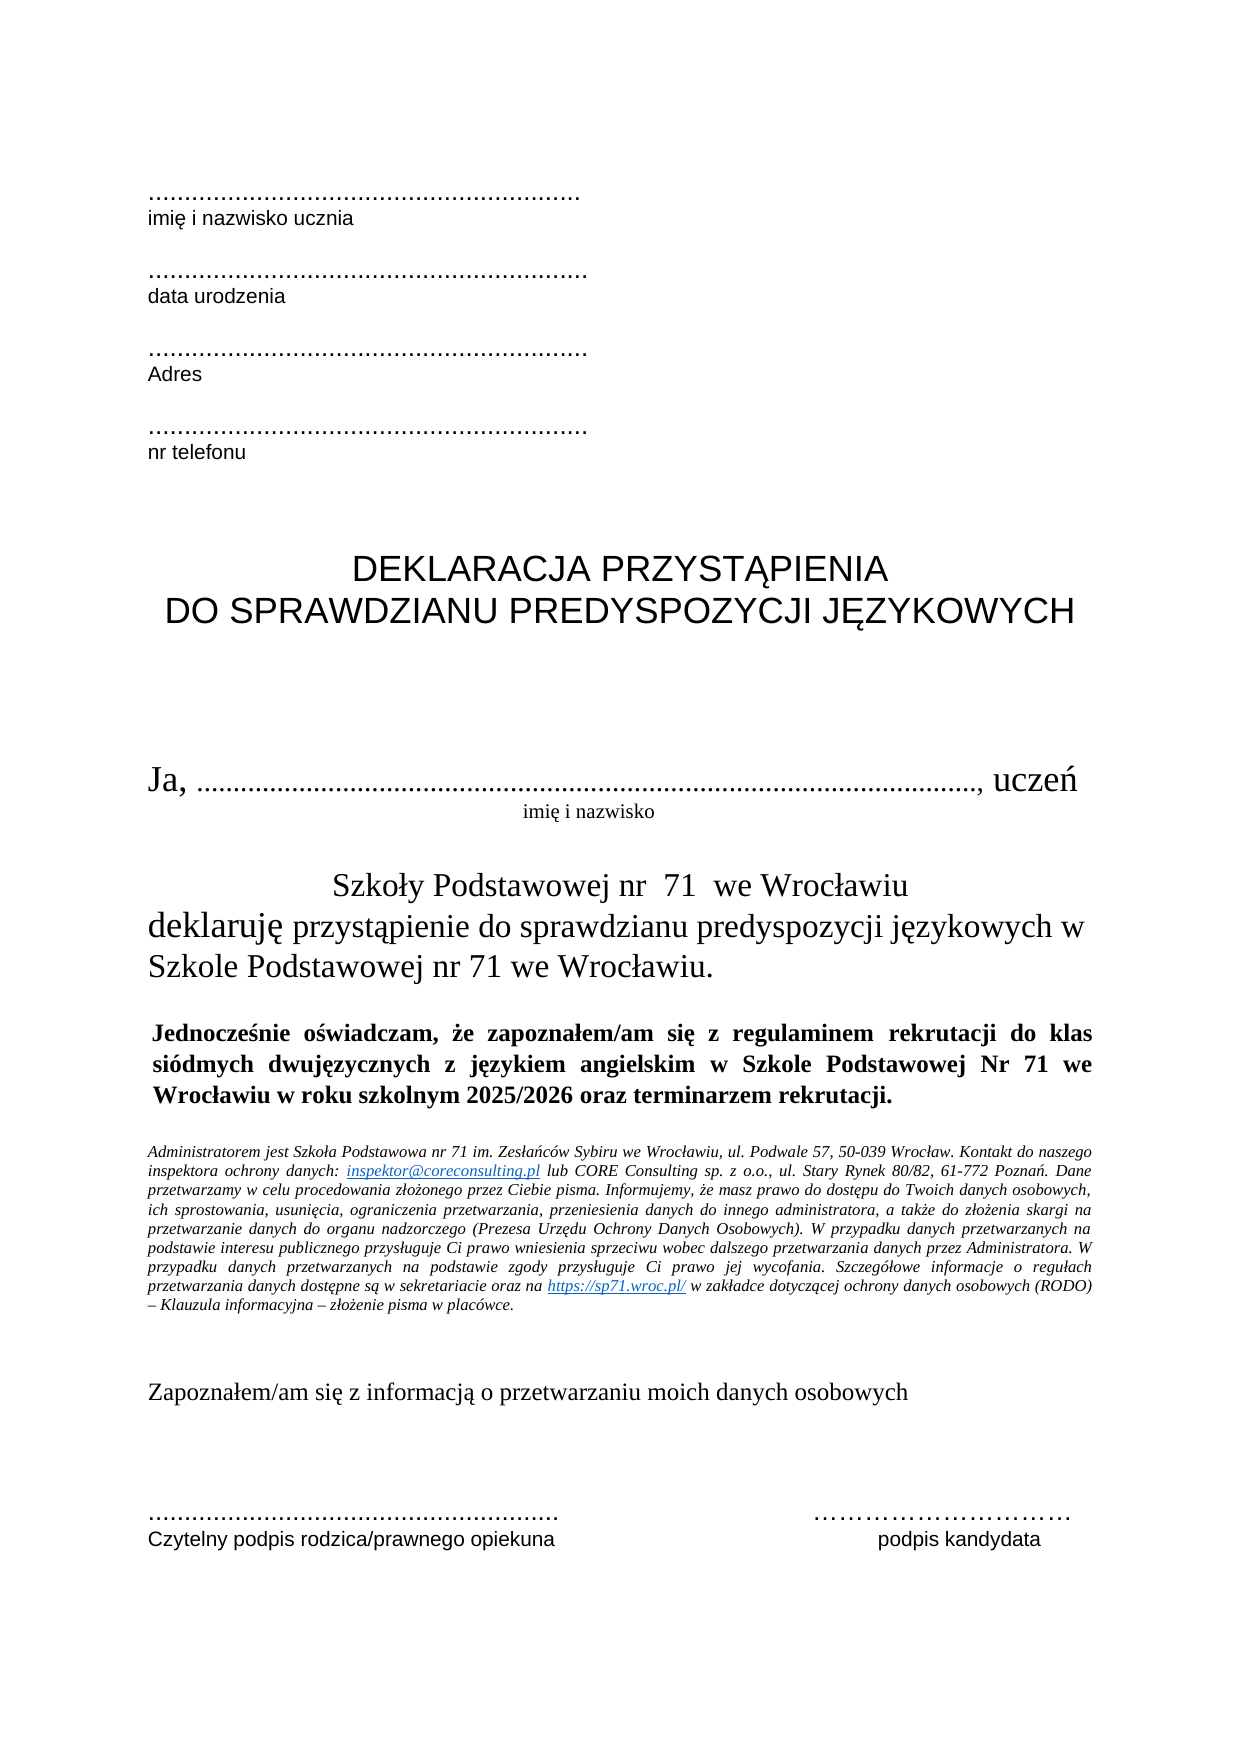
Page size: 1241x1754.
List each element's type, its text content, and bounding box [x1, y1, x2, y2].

text Szkoły Podstawowej nr 71 we Wrocławiu [148, 866, 1093, 904]
text deklaruję przystąpienie do sprawdzianu predyspozycji językowych w Szkole Podstawowej nr 71 we Wrocławiu. [148, 904, 1093, 984]
text DO SPRAWDZIANU PREDYSPOZYCJI JĘZYKOWYCH [148, 589, 1093, 632]
text Administratorem jest Szkoła Podstawowa nr 71 im. Zesłańców Sybiru we Wrocławiu, ul. Podwale 57, 50-039 Wrocław. Kontakt do naszego inspektora ochrony danych: inspektor@coreconsulting.pl lub CORE Consulting sp. z o.o., ul. Stary Rynek 80/82, 61-772 Poznań. Dane przetwarzamy w celu procedowania złożonego przez Ciebie pisma. Informujemy, że masz prawo do dostępu do Twoich danych osobowych, ich sprostowania, usunięcia, ograniczenia przetwarzania, przeniesienia danych do innego administratora, a także do złożenia skargi na przetwarzanie danych do organu nadzorczego (Prezesa Urzędu Ochrony Danych Osobowych). W przypadku danych przetwarzanych na podstawie interesu publicznego przysługuje Ci prawo wniesienia sprzeciwu wobec dalszego przetwarzania danych przez Administratora. W przypadku danych przetwarzanych na podstawie zgody przysługuje Ci prawo jej wycofania. Szczegółowe informacje o regułach przetwarzania danych dostępne są w sekretariacie oraz na https://sp71.wroc.pl/ w zakładce dotyczącej ochrony danych osobowych (RODO) – Klauzula informacyjna – złożenie pisma w placówce. [148, 1142, 1093, 1314]
text ............................................................ [148, 176, 1093, 206]
text imię i nazwisko ucznia [148, 206, 1093, 230]
text ............................................................. [148, 410, 1093, 440]
text Zapoznałem/am się z informacją o przetwarzaniu moich danych osobowych [148, 1377, 1093, 1405]
text Ja, ..........................................................................................................., uczeń [148, 757, 1093, 799]
text Adres [148, 362, 1093, 386]
text ............................................................. [148, 332, 1093, 362]
text Czytelny podpis rodzica/prawnego opiekuna podpis kandydata [148, 1526, 1093, 1550]
text nr telefonu [148, 440, 1093, 464]
text ............................................................. [148, 254, 1093, 284]
text DEKLARACJA PRZYSTĄPIENIA [148, 548, 1093, 589]
text Jednocześnie oświadczam, że zapoznałem/am się z regulaminem rekrutacji do klas siódmych dwujęzycznych z językiem angielskim w Szkole Podstawowej Nr 71 we Wrocławiu w roku szkolnym 2025/2026 oraz terminarzem rekrutacji. [151, 1018, 1093, 1108]
text ......................................................... ………………………… [148, 1496, 1093, 1526]
text imię i nazwisko [148, 799, 1093, 823]
text data urodzenia [148, 284, 1093, 308]
